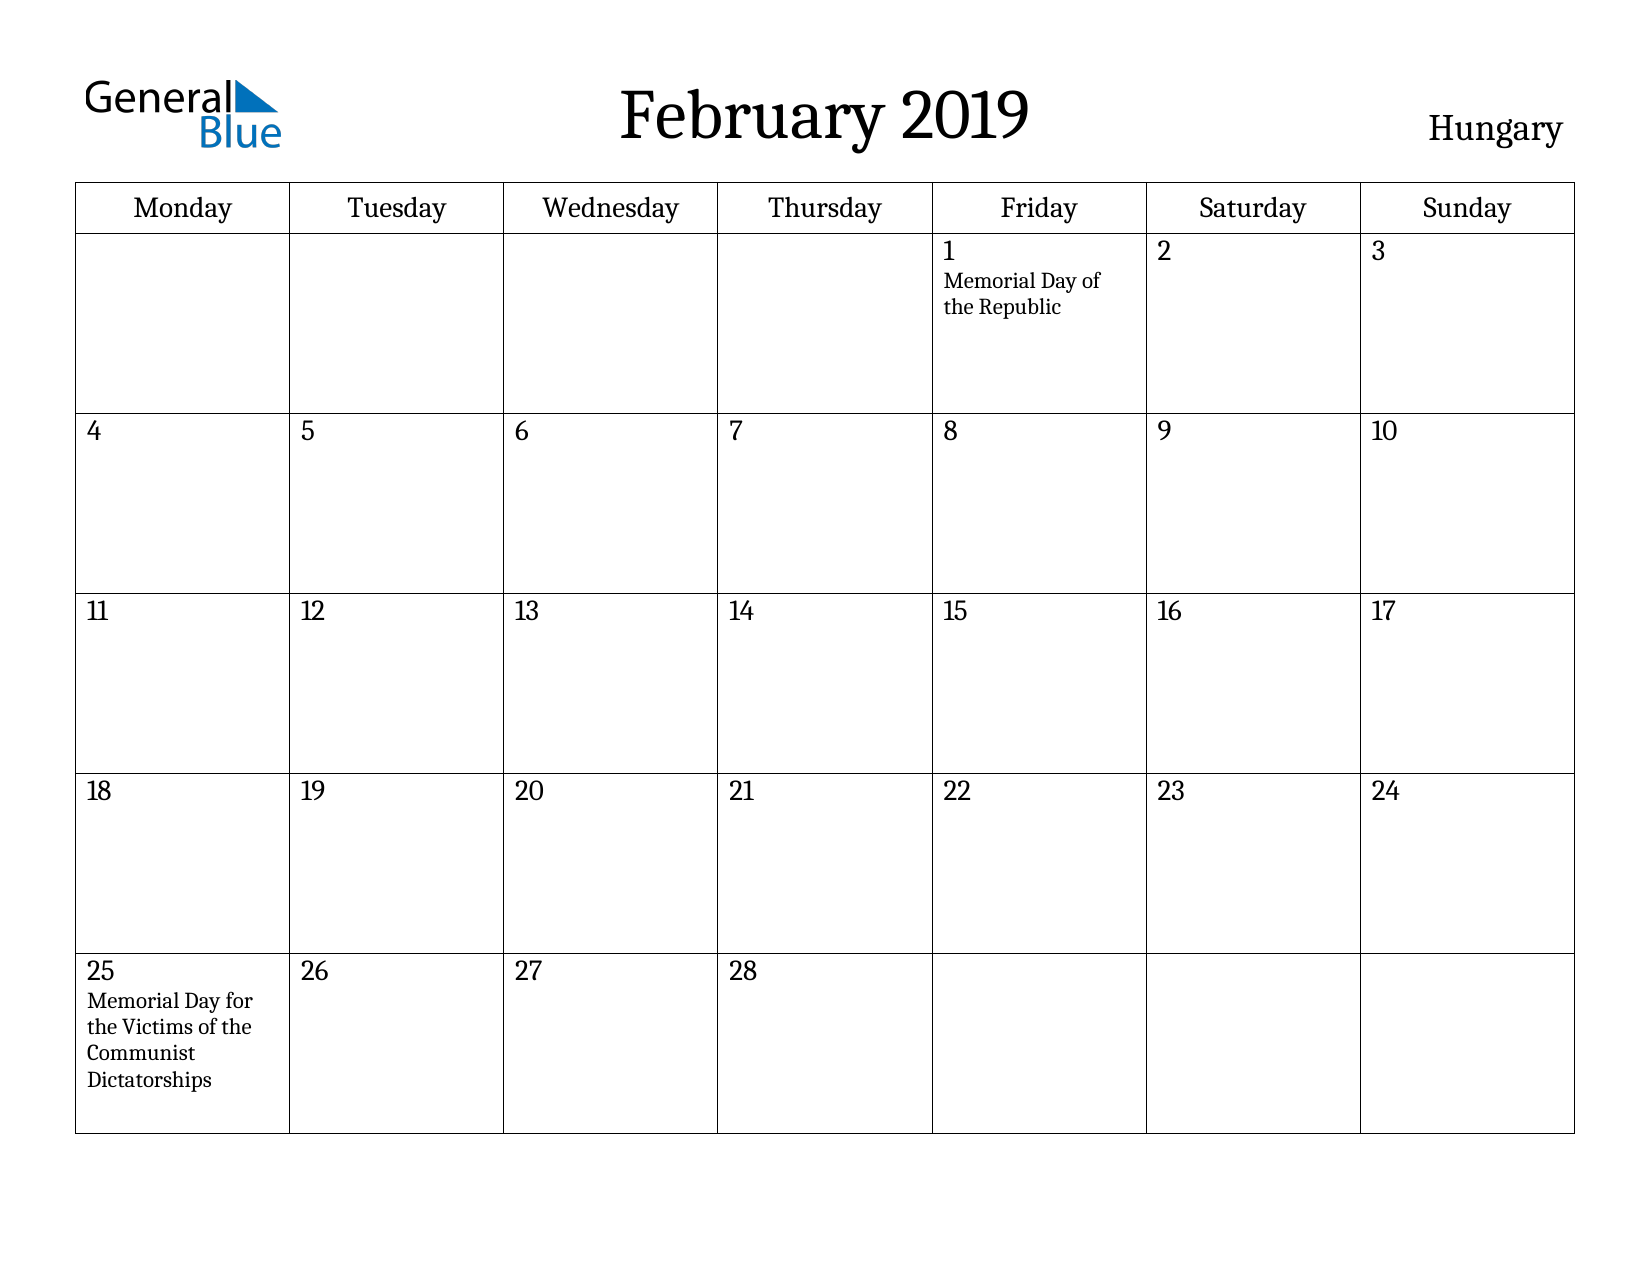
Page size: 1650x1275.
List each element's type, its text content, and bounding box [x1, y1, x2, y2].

table_cell 27 [504, 954, 717, 987]
table_cell [76, 808, 289, 953]
table_cell 19 [290, 774, 503, 807]
table_cell 1 [933, 234, 1146, 267]
table_header February 2019 [504, 75, 1146, 182]
table_header Hungary [1146, 75, 1574, 182]
table_cell 8 [933, 414, 1146, 447]
table_cell Saturday [1147, 183, 1360, 233]
table_cell Monday [76, 183, 289, 233]
table_cell 15 [933, 594, 1146, 627]
table_cell 25 [76, 954, 289, 987]
table_header [76, 75, 503, 182]
table_cell [504, 234, 717, 267]
table_cell [1361, 448, 1574, 593]
table_cell 16 [1147, 594, 1360, 627]
picture [86, 80, 281, 148]
table_cell 23 [1147, 774, 1360, 807]
table_cell [933, 627, 1146, 773]
table_cell [1147, 448, 1360, 593]
table_cell [933, 954, 1146, 987]
table_cell [1361, 627, 1574, 773]
table_cell [290, 267, 503, 413]
table_cell 10 [1361, 414, 1574, 447]
table_cell [718, 267, 932, 413]
table_cell [504, 448, 717, 593]
table_cell [1147, 954, 1360, 987]
table_cell Memorial Day of the Republic [933, 267, 1146, 413]
table_cell 5 [290, 414, 503, 447]
table_cell [76, 267, 289, 413]
table_cell [1147, 627, 1360, 773]
table_cell [1361, 267, 1574, 413]
table_cell 13 [504, 594, 717, 627]
table_cell 7 [718, 414, 932, 447]
table_cell [290, 627, 503, 773]
table_cell [933, 448, 1146, 593]
table_cell [1147, 808, 1360, 953]
table_cell Memorial Day for the Victims of the Communist Dictatorships [76, 988, 289, 1133]
table_cell 26 [290, 954, 503, 987]
table_cell [1361, 988, 1574, 1133]
table_cell [718, 234, 932, 267]
table_cell [718, 627, 932, 773]
table_cell 22 [933, 774, 1146, 807]
table_cell Tuesday [290, 183, 503, 233]
table_cell [290, 448, 503, 593]
table_cell [1361, 808, 1574, 953]
table_cell 21 [718, 774, 932, 807]
table_cell [504, 808, 717, 953]
table_cell 17 [1361, 594, 1574, 627]
table_cell [290, 988, 503, 1133]
table_cell [76, 627, 289, 773]
table_cell Friday [933, 183, 1146, 233]
table_cell [290, 808, 503, 953]
table_cell 3 [1361, 234, 1574, 267]
table_cell 14 [718, 594, 932, 627]
table_cell 2 [1147, 234, 1360, 267]
table_cell [504, 988, 717, 1133]
table_cell 9 [1147, 414, 1360, 447]
table_cell [76, 448, 289, 593]
table_cell [933, 988, 1146, 1133]
table_cell 12 [290, 594, 503, 627]
table_cell [718, 808, 932, 953]
table_cell 4 [76, 414, 289, 447]
table_cell [504, 627, 717, 773]
table_cell [76, 234, 289, 267]
table_cell [718, 988, 932, 1133]
table_cell 20 [504, 774, 717, 807]
table_cell [1147, 988, 1360, 1133]
table_cell 24 [1361, 774, 1574, 807]
table_cell 28 [718, 954, 932, 987]
table_cell Wednesday [504, 183, 717, 233]
table_cell 18 [76, 774, 289, 807]
table_cell [718, 448, 932, 593]
table_cell 11 [76, 594, 289, 627]
table_cell [933, 808, 1146, 953]
table_cell [504, 267, 717, 413]
table_cell [1361, 954, 1574, 987]
table_cell 6 [504, 414, 717, 447]
table_cell [1147, 267, 1360, 413]
table_cell [290, 234, 503, 267]
table_cell Thursday [718, 183, 932, 233]
table_cell Sunday [1361, 183, 1574, 233]
